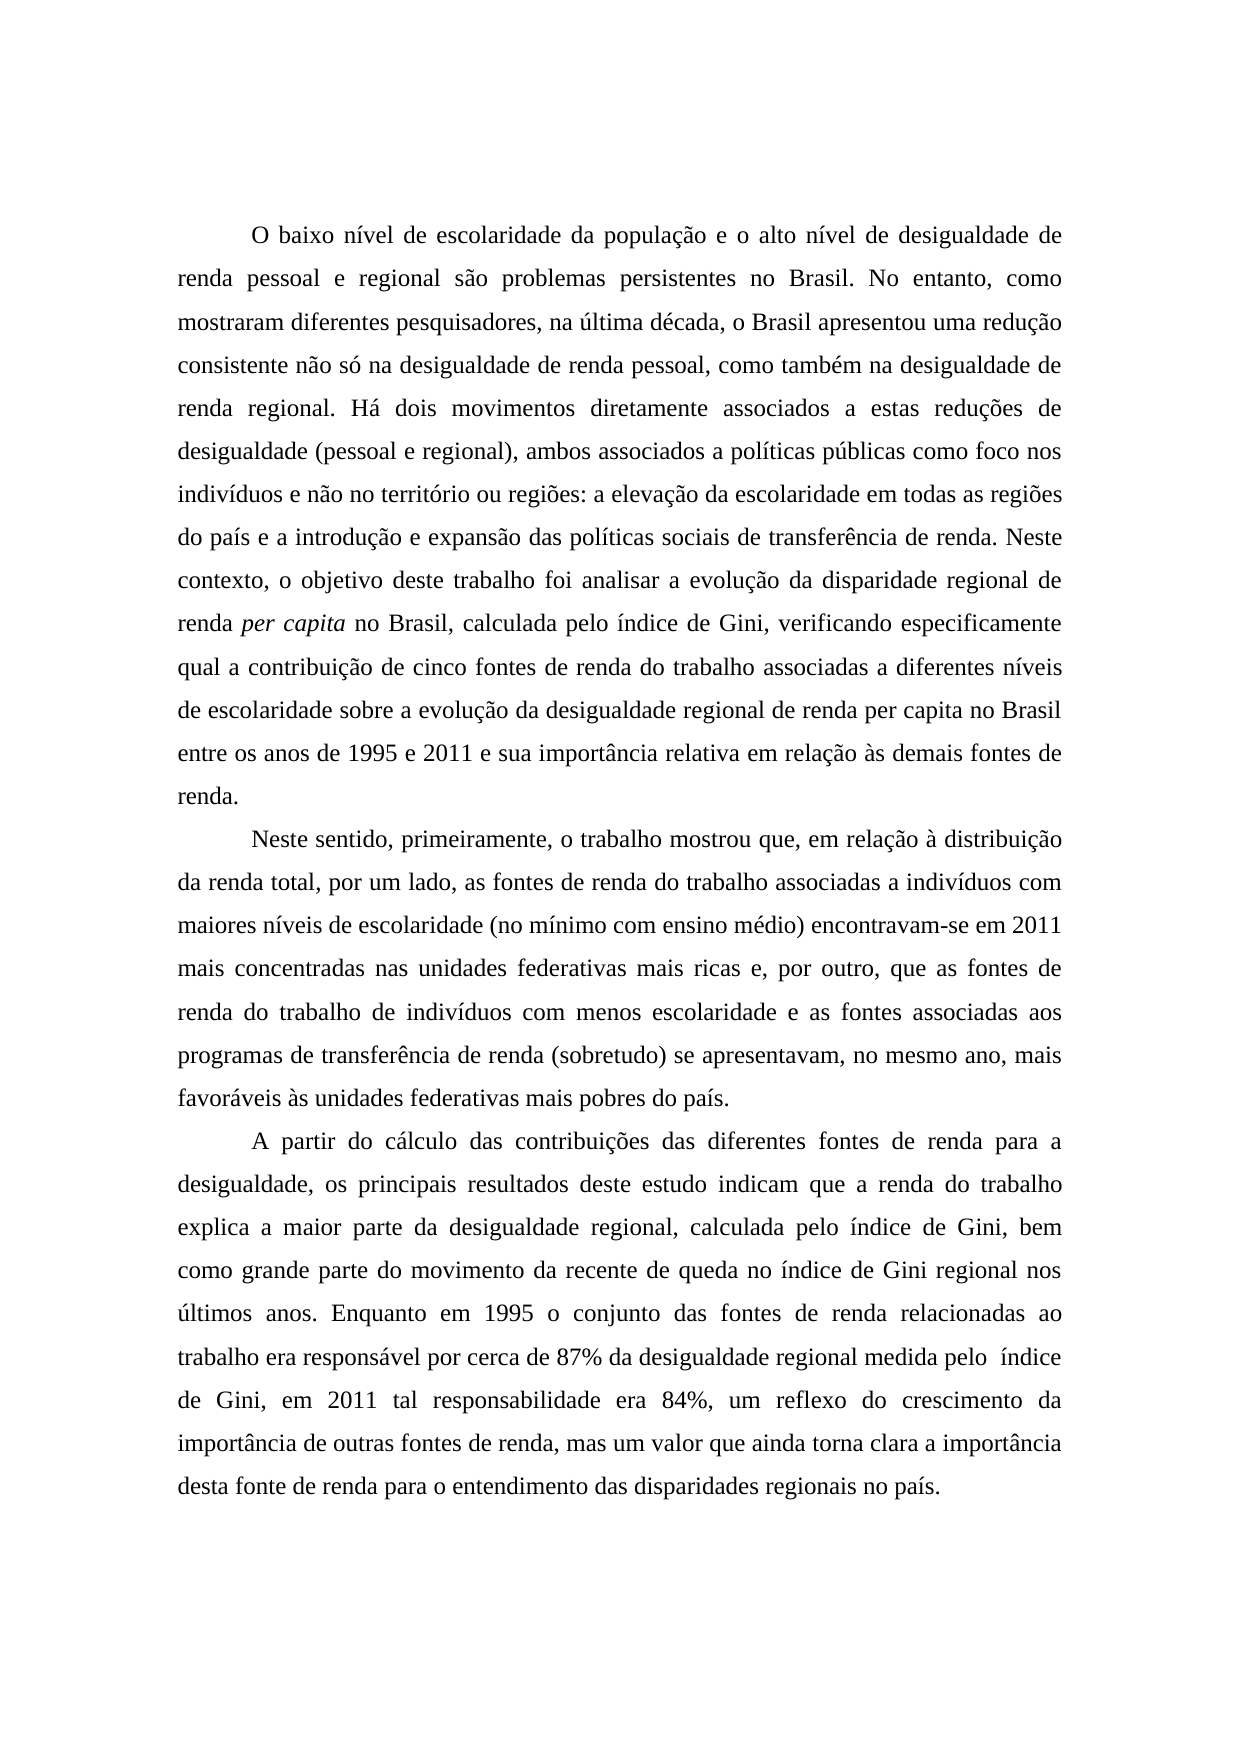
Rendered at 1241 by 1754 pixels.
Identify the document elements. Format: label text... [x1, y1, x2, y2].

text A partir do cálculo das contribuições das diferentes fontes de renda para a desigualdade, os principais resultados deste estudo indicam que a renda do trabalho explica a maior parte da desigualdade regional, calculada pelo índice de Gini, bem como grande parte do movimento da recente de queda no índice de Gini regional nos últimos anos. Enquanto em 1995 o conjunto das fontes de renda relacionadas ao trabalho era responsável por cerca de 87% da desigualdade regional medida pelo índice de Gini, em 2011 tal responsabilidade era 84%, um reflexo do crescimento da importância de outras fontes de renda, mas um valor que ainda torna clara a importância desta fonte de renda para o entendimento das disparidades regionais no país. [177, 1126, 1063, 1500]
text O baixo nível de escolaridade da população e o alto nível de desigualdade de renda pessoal e regional são problemas persistentes no Brasil. No entanto, como mostraram diferentes pesquisadores, na última década, o Brasil apresentou uma redução consistente não só na desigualdade de renda pessoal, como também na desigualdade de renda regional. Há dois movimentos diretamente associados a estas reduções de desigualdade (pessoal e regional), ambos associados a políticas públicas como foco nos indivíduos e não no território ou regiões: a elevação da escolaridade em todas as regiões do país e a introdução e expansão das políticas sociais de transferência de renda. Neste contexto, o objetivo deste trabalho foi analisar a evolução da disparidade regional de renda per capita no Brasil, calculada pelo índice de Gini, verificando especificamente qual a contribuição de cinco fontes de renda do trabalho associadas a diferentes níveis de escolaridade sobre a evolução da desigualdade regional de renda per capita no Brasil entre os anos de 1995 e 2011 e sua importância relativa em relação às demais fontes de renda. [177, 220, 1063, 810]
text Neste sentido, primeiramente, o trabalho mostrou que, em relação à distribuição da renda total, por um lado, as fontes de renda do trabalho associadas a indivíduos com maiores níveis de escolaridade (no mínimo com ensino médio) encontravam-se em 2011 mais concentradas nas unidades federativas mais ricas e, por outro, que as fontes de renda do trabalho de indivíduos com menos escolaridade e as fontes associadas aos programas de transferência de renda (sobretudo) se apresentavam, no mesmo ano, mais favoráveis às unidades federativas mais pobres do país. [177, 824, 1063, 1112]
